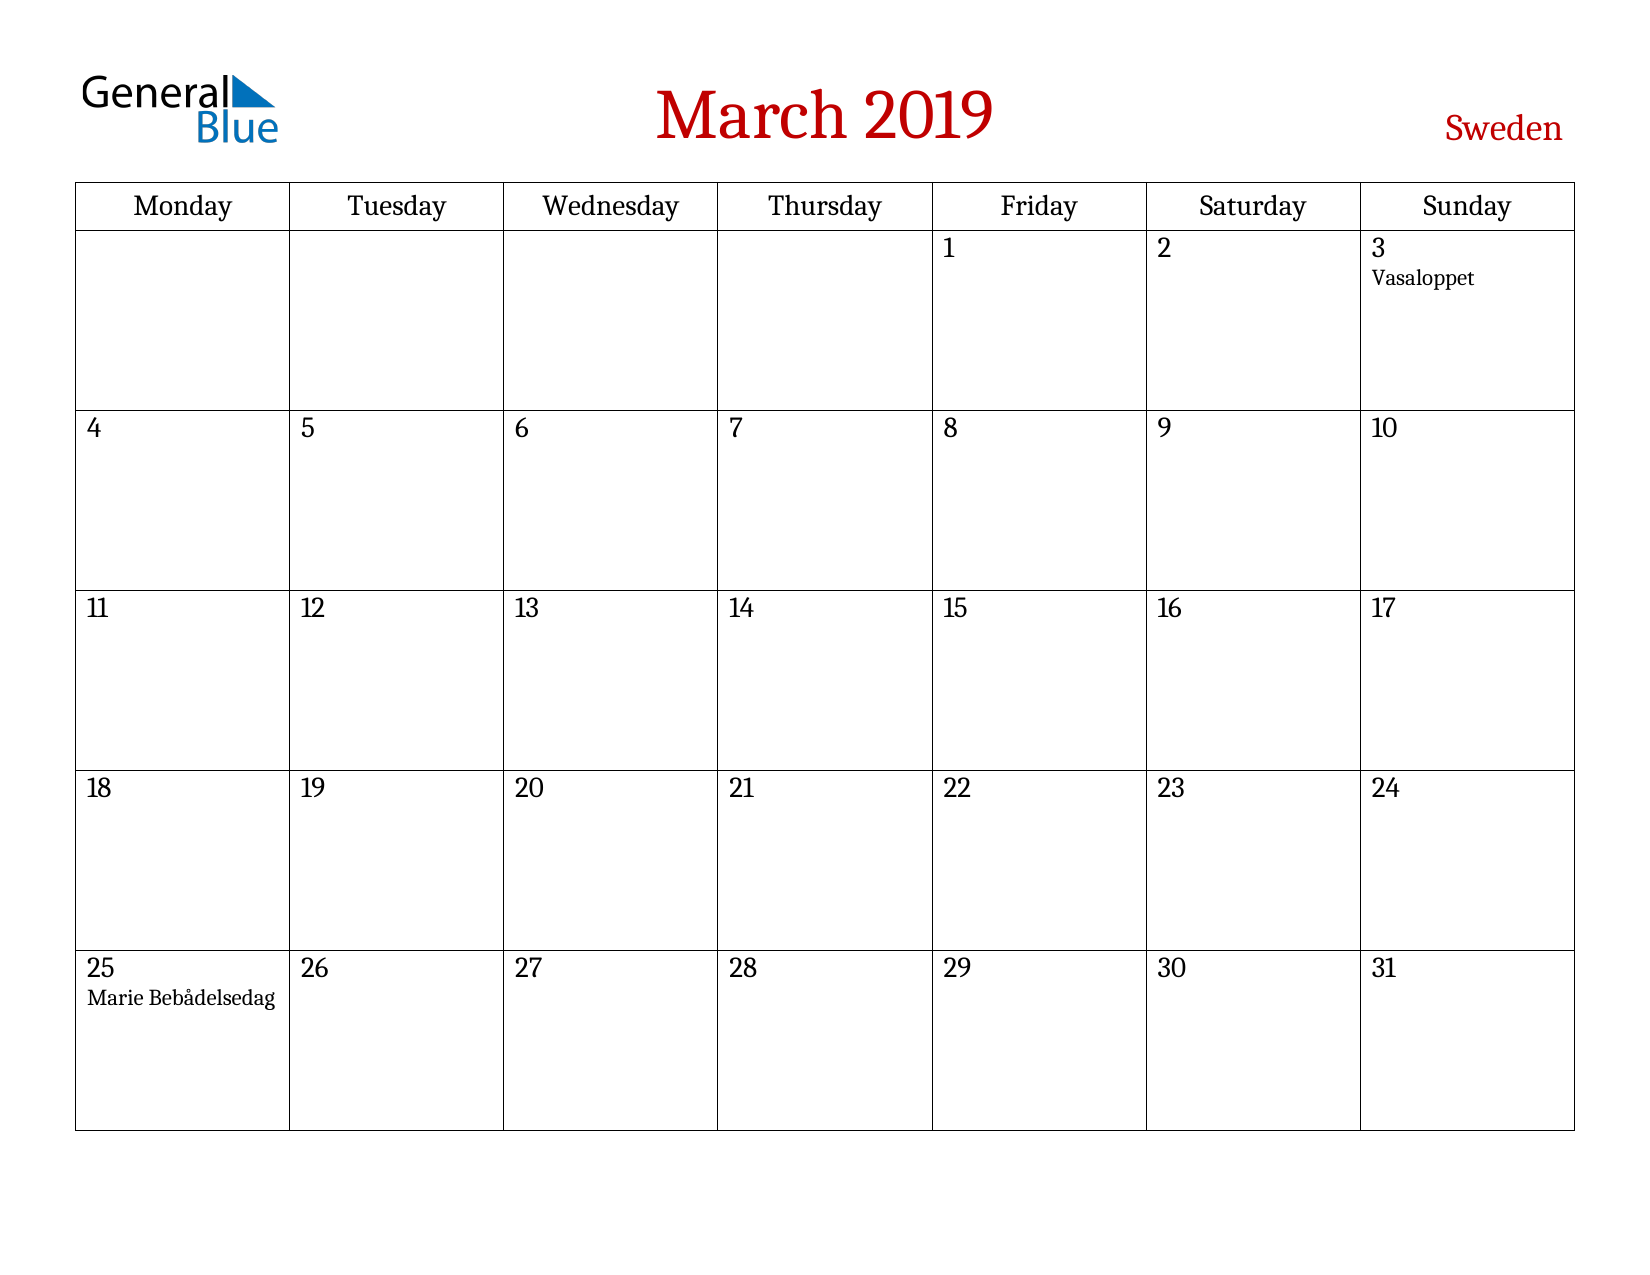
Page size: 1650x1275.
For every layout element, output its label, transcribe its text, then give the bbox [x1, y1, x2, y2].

table_cell 11 [76, 591, 289, 625]
table_cell Thursday [718, 183, 932, 230]
table_cell 20 [504, 771, 717, 805]
table_cell 23 [1147, 771, 1360, 805]
table_cell 10 [1361, 411, 1574, 444]
table_cell [933, 805, 1146, 950]
table_cell Monday [76, 183, 289, 230]
table_cell 22 [933, 771, 1146, 805]
table_cell [76, 265, 289, 410]
table_cell 30 [1147, 951, 1360, 985]
table_cell [718, 231, 932, 264]
picture [82, 75, 278, 143]
table_cell Marie Bebådelsedag [76, 985, 289, 1130]
table_cell [504, 625, 717, 770]
table_cell 15 [933, 591, 1146, 625]
table_cell 21 [718, 771, 932, 805]
table_cell [1147, 985, 1360, 1130]
table_cell 1 [933, 231, 1146, 264]
table_cell 25 [76, 951, 289, 985]
table_cell [76, 231, 289, 264]
table_cell Tuesday [290, 183, 503, 230]
table_cell [718, 445, 932, 590]
table_cell [1361, 445, 1574, 590]
table_cell [504, 231, 717, 264]
table_cell [718, 265, 932, 410]
table_cell [504, 805, 717, 950]
table_cell [504, 985, 717, 1130]
table_header [76, 75, 503, 182]
table_cell [933, 625, 1146, 770]
table_cell 13 [504, 591, 717, 625]
table_cell [504, 445, 717, 590]
table_cell 18 [76, 771, 289, 805]
table_cell [718, 985, 932, 1130]
table_cell [1147, 625, 1360, 770]
table_cell [718, 625, 932, 770]
table_cell Friday [933, 183, 1146, 230]
table_cell Wednesday [504, 183, 717, 230]
table_cell 6 [504, 411, 717, 444]
table_cell [76, 805, 289, 950]
table_cell [76, 445, 289, 590]
table_cell 17 [1361, 591, 1574, 625]
table_cell 26 [290, 951, 503, 985]
table_cell [504, 265, 717, 410]
table_cell [290, 985, 503, 1130]
table_cell 12 [290, 591, 503, 625]
table_cell [1147, 445, 1360, 590]
table_cell 9 [1147, 411, 1360, 444]
table_cell Vasaloppet [1361, 265, 1574, 410]
table_cell [290, 625, 503, 770]
table_cell [718, 805, 932, 950]
table_cell 31 [1361, 951, 1574, 985]
table_cell 16 [1147, 591, 1360, 625]
table_cell [290, 805, 503, 950]
table_cell 29 [933, 951, 1146, 985]
table_cell 8 [933, 411, 1146, 444]
table_cell 27 [504, 951, 717, 985]
table_header March 2019 [504, 75, 1146, 182]
table_cell 5 [290, 411, 503, 444]
table_cell [1147, 265, 1360, 410]
table_cell 14 [718, 591, 932, 625]
table_cell Saturday [1147, 183, 1360, 230]
table_cell 28 [718, 951, 932, 985]
table_cell [76, 625, 289, 770]
table_cell Sunday [1361, 183, 1574, 230]
table_cell 7 [718, 411, 932, 444]
table_cell 4 [76, 411, 289, 444]
table_cell 3 [1361, 231, 1574, 264]
table_cell [933, 445, 1146, 590]
table_cell 2 [1147, 231, 1360, 264]
table_cell 19 [290, 771, 503, 805]
table_cell 24 [1361, 771, 1574, 805]
table_header Sweden [1146, 75, 1574, 182]
table_cell [290, 445, 503, 590]
table_cell [1147, 805, 1360, 950]
table_cell [933, 985, 1146, 1130]
table_cell [933, 265, 1146, 410]
table_cell [290, 231, 503, 264]
table_cell [1361, 985, 1574, 1130]
table_cell [1361, 805, 1574, 950]
table_cell [290, 265, 503, 410]
table_cell [1361, 625, 1574, 770]
